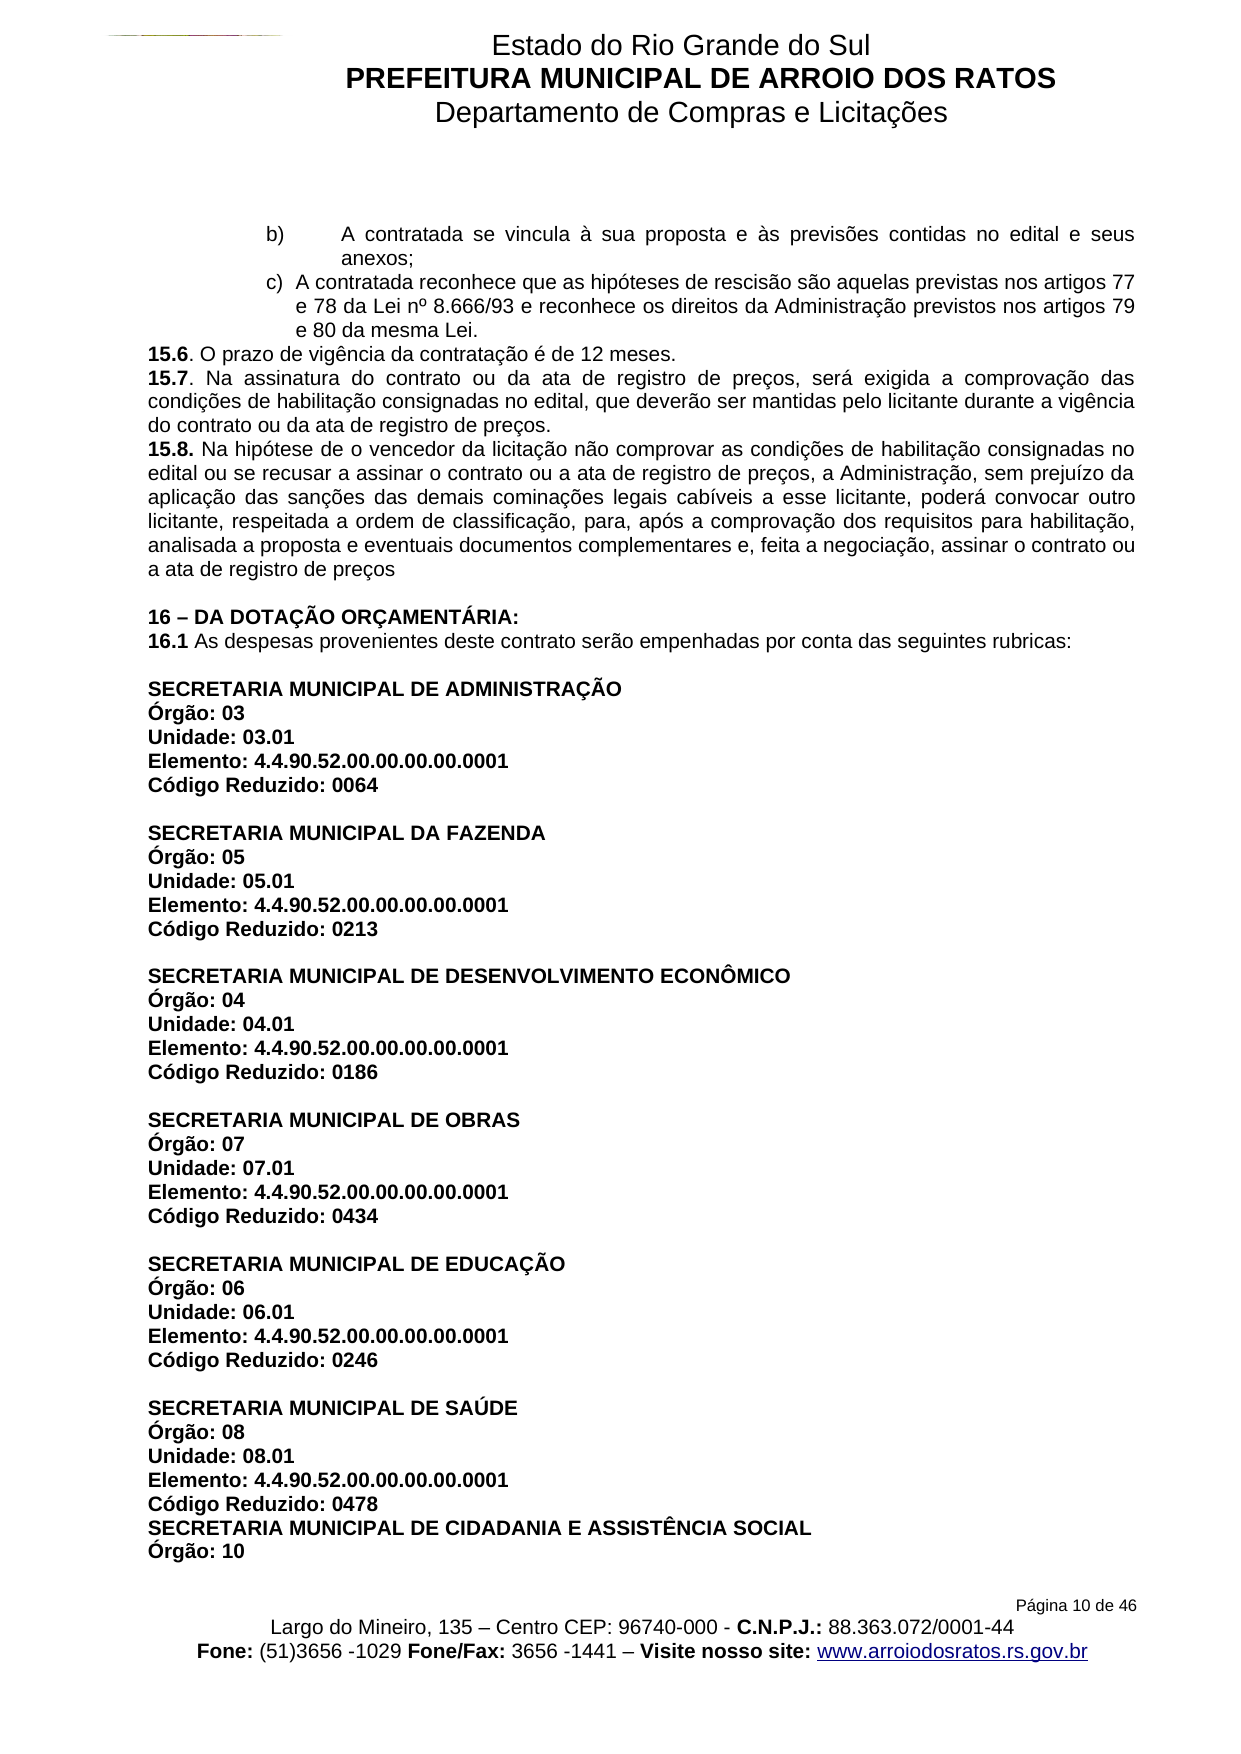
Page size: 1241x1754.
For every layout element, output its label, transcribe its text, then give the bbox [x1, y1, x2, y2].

text Código Reduzido: 0213 [148, 916, 1137, 940]
list A contratada reconhece que as hipóteses de rescisão são aquelas previstas nos artigos 77 e 78 da Lei nº 8.666/93 e reconhece os direitos da Administração previstos nos artigos 79 e 80 da mesma Lei. [266, 269, 1137, 341]
text Órgão: 10 [148, 1539, 1137, 1563]
text Elemento: 4.4.90.52.00.00.00.00.0001 [148, 1180, 1137, 1204]
text Código Reduzido: 0434 [148, 1204, 1137, 1228]
text Unidade: 05.01 [148, 868, 1137, 892]
text Órgão: 06 [148, 1276, 1137, 1300]
text 15.7. Na assinatura do contrato ou da ata de registro de preços, será exigida a comprovação das condições de habilitação consignadas no edital, que deverão ser mantidas pelo licitante durante a vigência do contrato ou da ata de registro de preços. [148, 365, 1137, 437]
text Código Reduzido: 0478 [148, 1491, 1137, 1515]
text Elemento: 4.4.90.52.00.00.00.00.0001 [148, 1036, 1137, 1060]
text 16 – DA DOTAÇÃO ORÇAMENTÁRIA: [148, 605, 1137, 629]
text Código Reduzido: 0246 [148, 1348, 1137, 1372]
text Unidade: 07.01 [148, 1156, 1137, 1180]
text Elemento: 4.4.90.52.00.00.00.00.0001 [148, 1467, 1137, 1491]
text SECRETARIA MUNICIPAL DA FAZENDA [148, 821, 1137, 844]
text Unidade: 08.01 [148, 1443, 1137, 1467]
text SECRETARIA MUNICIPAL DE OBRAS [148, 1108, 1137, 1132]
text Órgão: 07 [148, 1132, 1137, 1156]
list A contratada se vincula à sua proposta e às previsões contidas no edital e seus anexos; [266, 222, 1137, 269]
text Órgão: 05 [148, 844, 1137, 868]
text Elemento: 4.4.90.52.00.00.00.00.0001 [148, 892, 1137, 916]
text 15.8. Na hipótese de o vencedor da licitação não comprovar as condições de habilitação consignadas no edital ou se recusar a assinar o contrato ou a ata de registro de preços, a Administração, sem prejuízo da aplicação das sanções das demais cominações legais cabíveis a esse licitante, poderá convocar outro licitante, respeitada a ordem de classificação, para, após a comprovação dos requisitos para habilitação, analisada a proposta e eventuais documentos complementares e, feita a negociação, assinar o contrato ou a ata de registro de preços [148, 437, 1137, 581]
text Unidade: 03.01 [148, 725, 1137, 749]
text SECRETARIA MUNICIPAL DE ADMINISTRAÇÃO [148, 677, 1137, 701]
text Código Reduzido: 0064 [148, 773, 1137, 797]
text Órgão: 08 [148, 1419, 1137, 1443]
text Órgão: 04 [148, 988, 1137, 1012]
text SECRETARIA MUNICIPAL DE CIDADANIA E ASSISTÊNCIA SOCIAL [148, 1515, 1137, 1539]
text 15.6. O prazo de vigência da contratação é de 12 meses. [148, 341, 1137, 365]
text SECRETARIA MUNICIPAL DE EDUCAÇÃO [148, 1252, 1137, 1276]
text SECRETARIA MUNICIPAL DE SAÚDE [148, 1396, 1137, 1419]
text Código Reduzido: 0186 [148, 1060, 1137, 1084]
text Elemento: 4.4.90.52.00.00.00.00.0001 [148, 1324, 1137, 1348]
text Unidade: 04.01 [148, 1012, 1137, 1036]
text Elemento: 4.4.90.52.00.00.00.00.0001 [148, 749, 1137, 773]
text Órgão: 03 [148, 701, 1137, 725]
text 16.1 As despesas provenientes deste contrato serão empenhadas por conta das seguintes rubricas: [148, 629, 1137, 653]
text SECRETARIA MUNICIPAL DE DESENVOLVIMENTO ECONÔMICO [148, 964, 1137, 988]
text Unidade: 06.01 [148, 1300, 1137, 1324]
